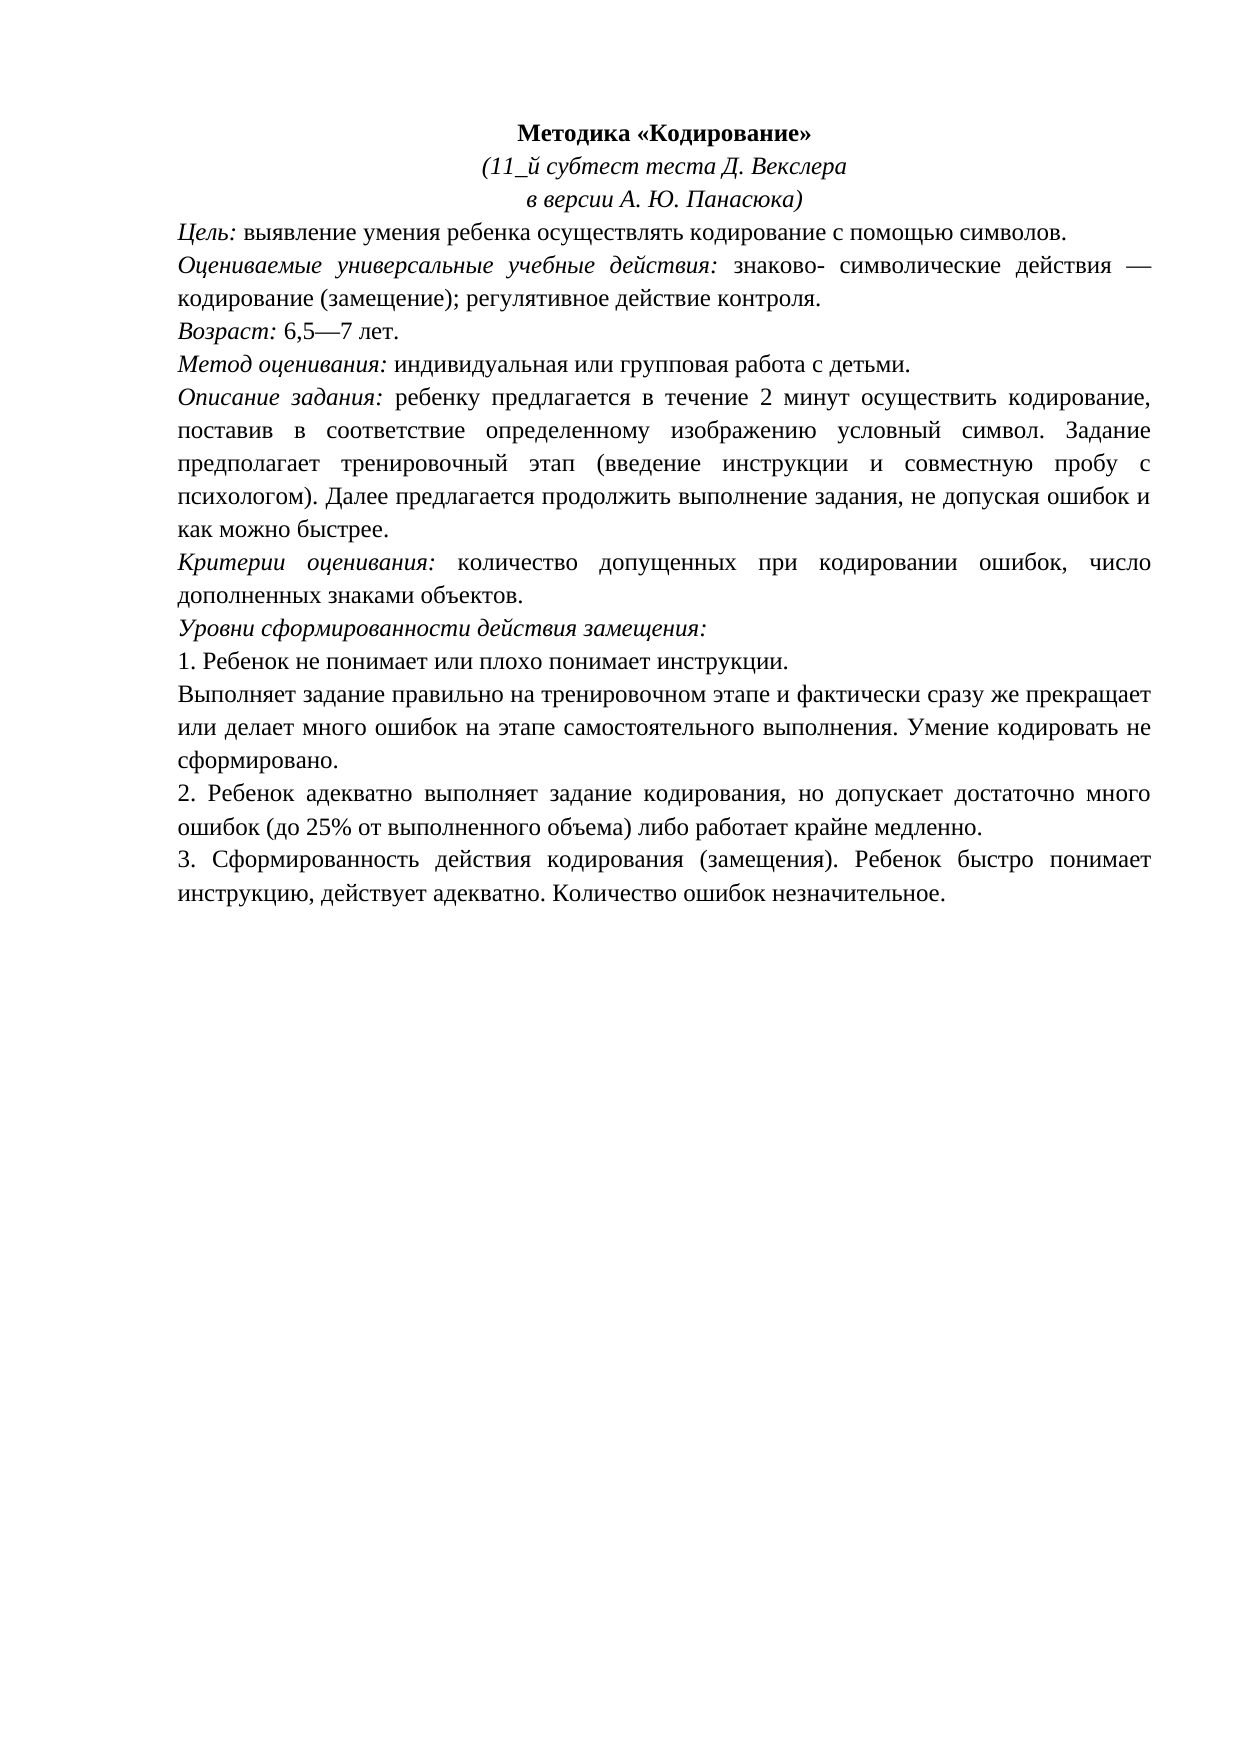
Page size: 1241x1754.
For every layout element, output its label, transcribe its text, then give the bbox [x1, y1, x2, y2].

text Уровни сформированности действия замещения: [177, 613, 1152, 642]
text 1. Ребенок не понимает или плохо понимает инструкции. [177, 646, 1152, 675]
text Цель: выявление умения ребенка осуществлять кодирование с помощью символов. [177, 217, 1152, 246]
text Методика «Кодирование» [177, 118, 1152, 147]
text Описание задания: ребенку предлагается в течение 2 минут осуществить кодирование, поставив в соответствие определенному изображению условный символ. Задание предполагает тренировочный этап (введение инструкции и совместную пробу с психологом). Далее предлагается продолжить выполнение задания, не допуская ошибок и как можно быстрее. [177, 382, 1152, 543]
text Выполняет задание правильно на тренировочном этапе и фактически сразу же прекращает или делает много ошибок на этапе самостоятельного выполнения. Умение кодировать не сформировано. [177, 679, 1152, 774]
text Критерии оценивания: количество допущенных при кодировании ошибок, число дополненных знаками объектов. [177, 547, 1152, 609]
text Метод оценивания: индивидуальная или групповая работа с детьми. [177, 349, 1152, 378]
text 2. Ребенок адекватно выполняет задание кодирования, но допускает достаточно много ошибок (до 25% от выполненного объема) либо работает крайне медленно. [177, 778, 1152, 840]
text (11_й субтест теста Д. Векслера [177, 151, 1152, 180]
text Оцениваемые универсальные учебные действия: знаково- символические действия — кодирование (замещение); регулятивное действие контроля. [177, 250, 1152, 312]
text Возраст: 6,5—7 лет. [177, 316, 1152, 345]
text в версии А. Ю. Панасюка) [177, 184, 1152, 213]
text 3. Сформированность действия кодирования (замещения). Ребенок быстро понимает инструкцию, действует адекватно. Количество ошибок незначительное. [177, 844, 1152, 906]
